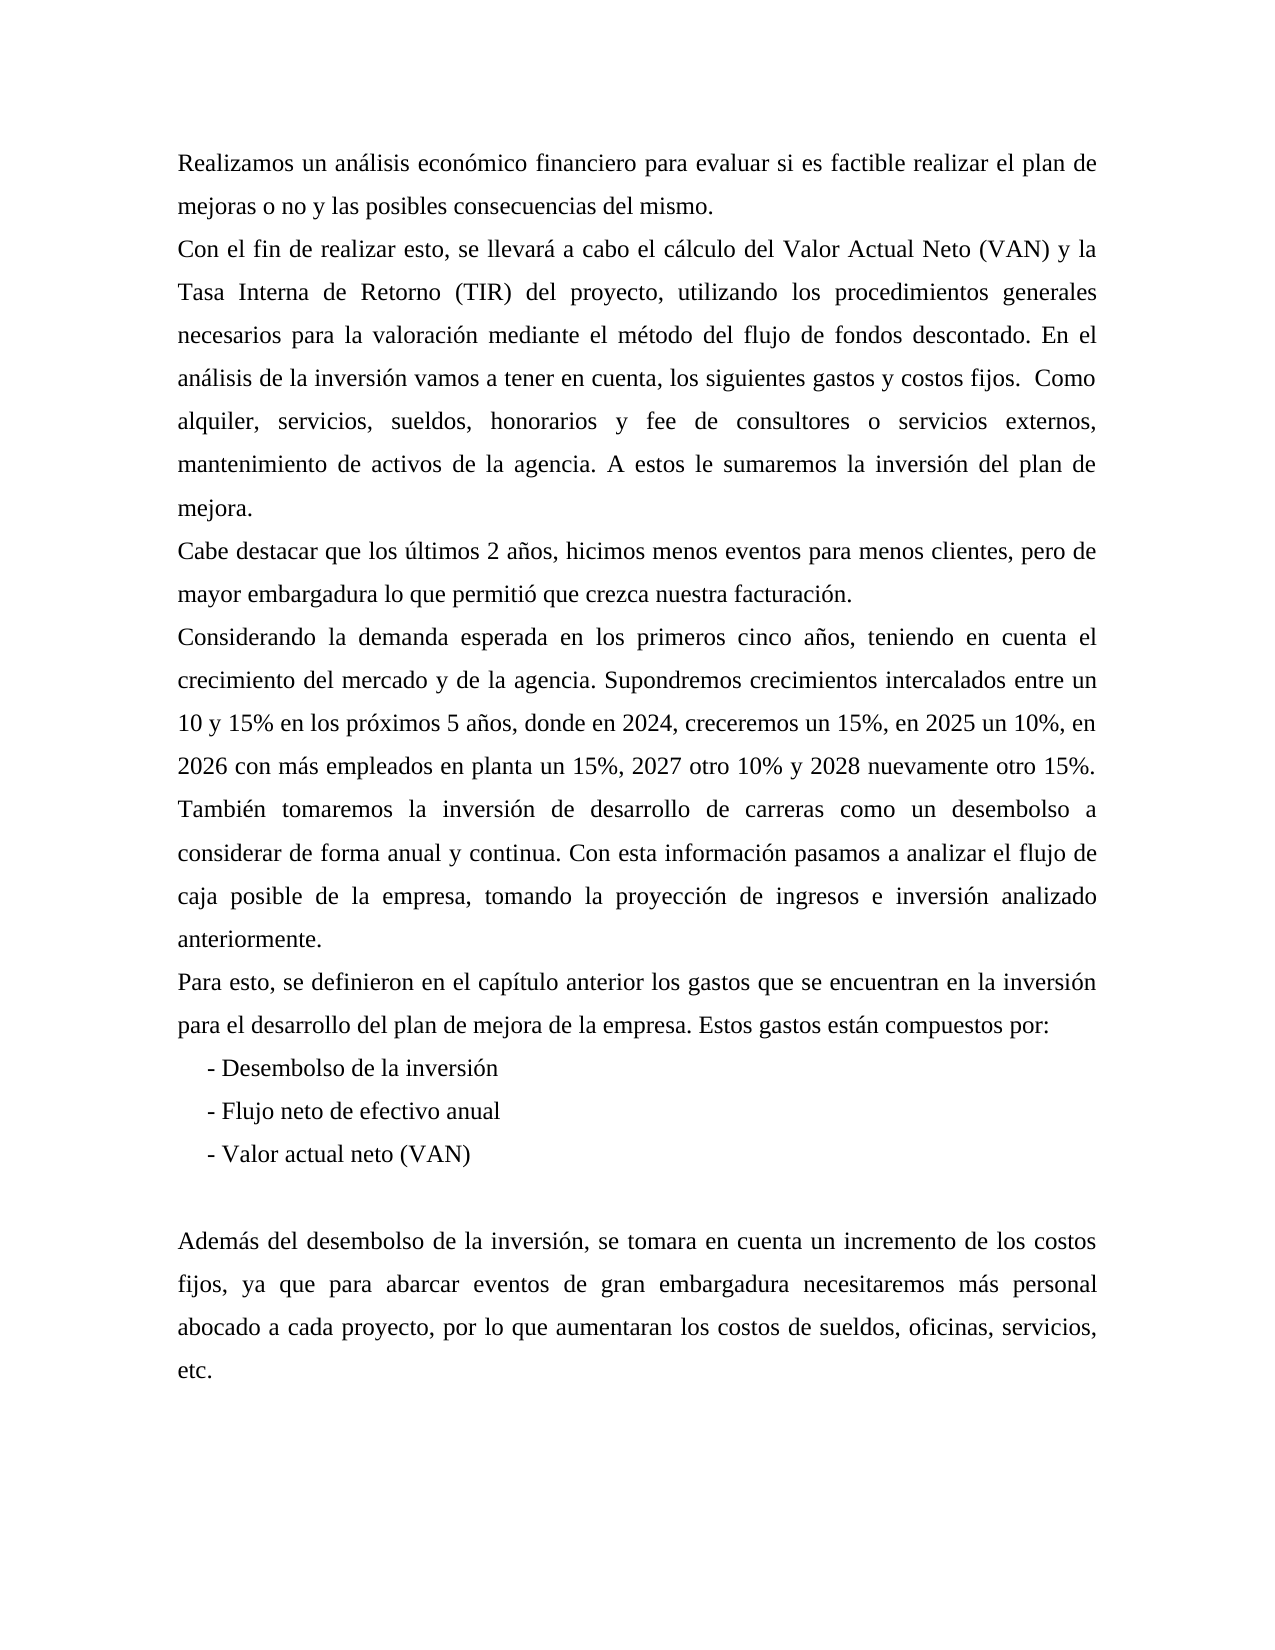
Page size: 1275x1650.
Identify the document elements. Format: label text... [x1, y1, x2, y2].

text Con el fin de realizar esto, se llevará a cabo el cálculo del Valor Actual Neto (VAN) y la Tasa Interna de Retorno (TIR) del proyecto, utilizando los procedimientos generales necesarios para la valoración mediante el método del flujo de fondos descontado. En el análisis de la inversión vamos a tener en cuenta, los siguientes gastos y costos fijos. Como alquiler, servicios, sueldos, honorarios y fee de consultores o servicios externos, mantenimiento de activos de la agencia. A estos le sumaremos la inversión del plan de mejora. [177, 234, 1098, 521]
text - Valor actual neto (VAN) [177, 1139, 1098, 1168]
text Además del desembolso de la inversión, se tomara en cuenta un incremento de los costos fijos, ya que para abarcar eventos de gran embargadura necesitaremos más personal abocado a cada proyecto, por lo que aumentaran los costos de sueldos, oficinas, servicios, etc. [177, 1226, 1098, 1384]
text Cabe destacar que los últimos 2 años, hicimos menos eventos para menos clientes, pero de mayor embargadura lo que permitió que crezca nuestra facturación. [177, 536, 1098, 608]
text - Flujo neto de efectivo anual [177, 1096, 1098, 1125]
text Considerando la demanda esperada en los primeros cinco años, teniendo en cuenta el crecimiento del mercado y de la agencia. Supondremos crecimientos intercalados entre un 10 y 15% en los próximos 5 años, donde en 2024, creceremos un 15%, en 2025 un 10%, en 2026 con más empleados en planta un 15%, 2027 otro 10% y 2028 nuevamente otro 15%. También tomaremos la inversión de desarrollo de carreras como un desembolso a considerar de forma anual y continua. Con esta información pasamos a analizar el flujo de caja posible de la empresa, tomando la proyección de ingresos e inversión analizado anteriormente. [177, 622, 1098, 953]
text - Desembolso de la inversión [177, 1053, 1098, 1082]
text Realizamos un análisis económico financiero para evaluar si es factible realizar el plan de mejoras o no y las posibles consecuencias del mismo. [177, 148, 1098, 219]
text Para esto, se definieron en el capítulo anterior los gastos que se encuentran en la inversión para el desarrollo del plan de mejora de la empresa. Estos gastos están compuestos por: [177, 967, 1098, 1039]
